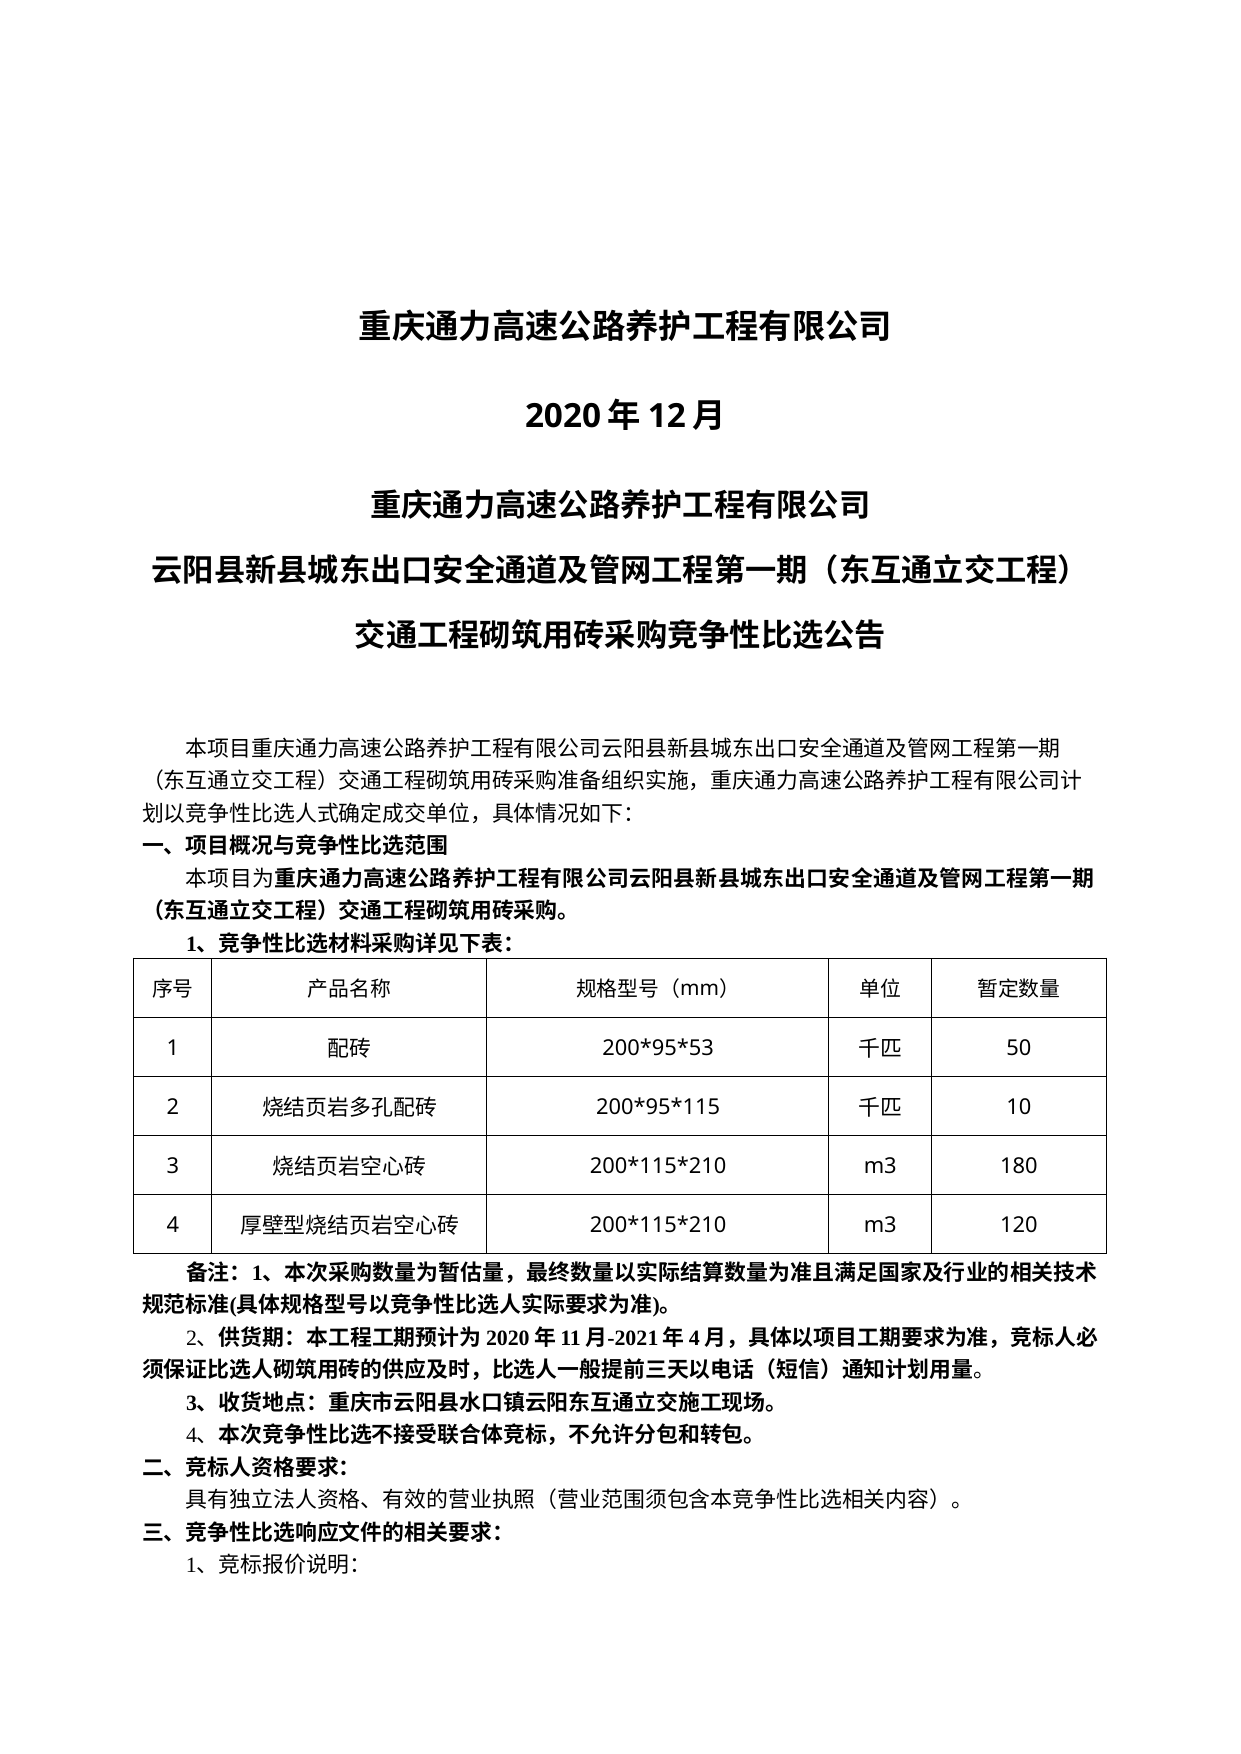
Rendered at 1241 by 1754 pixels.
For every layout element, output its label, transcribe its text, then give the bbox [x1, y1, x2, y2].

table_cell 200*95*53 [487, 1018, 828, 1076]
table_cell 2 [134, 1077, 211, 1135]
table_cell 3 [134, 1136, 211, 1194]
table_cell 200*115*210 [487, 1136, 828, 1194]
table_cell 千匹 [829, 1018, 931, 1076]
text 云阳县新县城东出口安全通道及管网工程第一期（东互通立交工程）交通工程砌筑用砖采购竞争性比选公告 [142, 535, 1098, 665]
table_header 序号 [134, 959, 211, 1017]
table_header 规格型号（mm） [487, 959, 828, 1017]
table_cell 50 [932, 1018, 1106, 1076]
text 三、竞争性比选响应文件的相关要求： [142, 1514, 1098, 1547]
table_cell 厚壁型烧结页岩空心砖 [212, 1195, 486, 1253]
table_cell 200*115*210 [487, 1195, 828, 1253]
table_cell m3 [829, 1195, 931, 1253]
table_cell 200*95*115 [487, 1077, 828, 1135]
table_cell 配砖 [212, 1018, 486, 1076]
list 收货地点：重庆市云阳县水口镇云阳东互通立交施工现场。 [142, 1384, 1098, 1417]
table_cell 180 [932, 1136, 1106, 1194]
table_cell m3 [829, 1136, 931, 1194]
text 本项目重庆通力高速公路养护工程有限公司云阳县新县城东出口安全通道及管网工程第一期（东互通立交工程）交通工程砌筑用砖采购准备组织实施，重庆通力高速公路养护工程有限公司计划以竞争性比选人式确定成交单位，具体情况如下： [142, 730, 1098, 828]
text 备注：1、本次采购数量为暂估量，最终数量以实际结算数量为准且满足国家及行业的相关技术规范标准(具体规格型号以竞争性比选人实际要求为准)。 [142, 1254, 1098, 1319]
table_cell 烧结页岩空心砖 [212, 1136, 486, 1194]
list 供货期：本工程工期预计为2020年11月-2021年4月，具体以项目工期要求为准，竞标人必须保证比选人砌筑用砖的供应及时，比选人一般提前三天以电话（短信）通知计划用量。 [142, 1319, 1098, 1384]
text 一、项目概况与竞争性比选范围 [142, 828, 1098, 860]
list 本次竞争性比选不接受联合体竞标，不允许分包和转包。 [142, 1417, 1098, 1449]
table_header 暂定数量 [932, 959, 1106, 1017]
table_cell 10 [932, 1077, 1106, 1135]
table_header 产品名称 [212, 959, 486, 1017]
table_cell 千匹 [829, 1077, 931, 1135]
table_cell 4 [134, 1195, 211, 1253]
table_cell 120 [932, 1195, 1106, 1253]
text 2020年12月 [152, 381, 1098, 446]
table_cell 1 [134, 1018, 211, 1076]
table_header 单位 [829, 959, 931, 1017]
text 具有独立法人资格、有效的营业执照（营业范围须包含本竞争性比选相关内容）。 [142, 1482, 1098, 1514]
text 二、竞标人资格要求： [142, 1449, 1098, 1482]
text 1、竞标报价说明： [142, 1547, 1098, 1579]
list 竞争性比选材料采购详见下表： [142, 925, 1098, 958]
text 本项目为重庆通力高速公路养护工程有限公司云阳县新县城东出口安全通道及管网工程第一期（东互通立交工程）交通工程砌筑用砖采购。 [142, 860, 1098, 925]
text 重庆通力高速公路养护工程有限公司 [152, 292, 1098, 357]
text 重庆通力高速公路养护工程有限公司 [142, 470, 1098, 535]
table_cell 烧结页岩多孔配砖 [212, 1077, 486, 1135]
